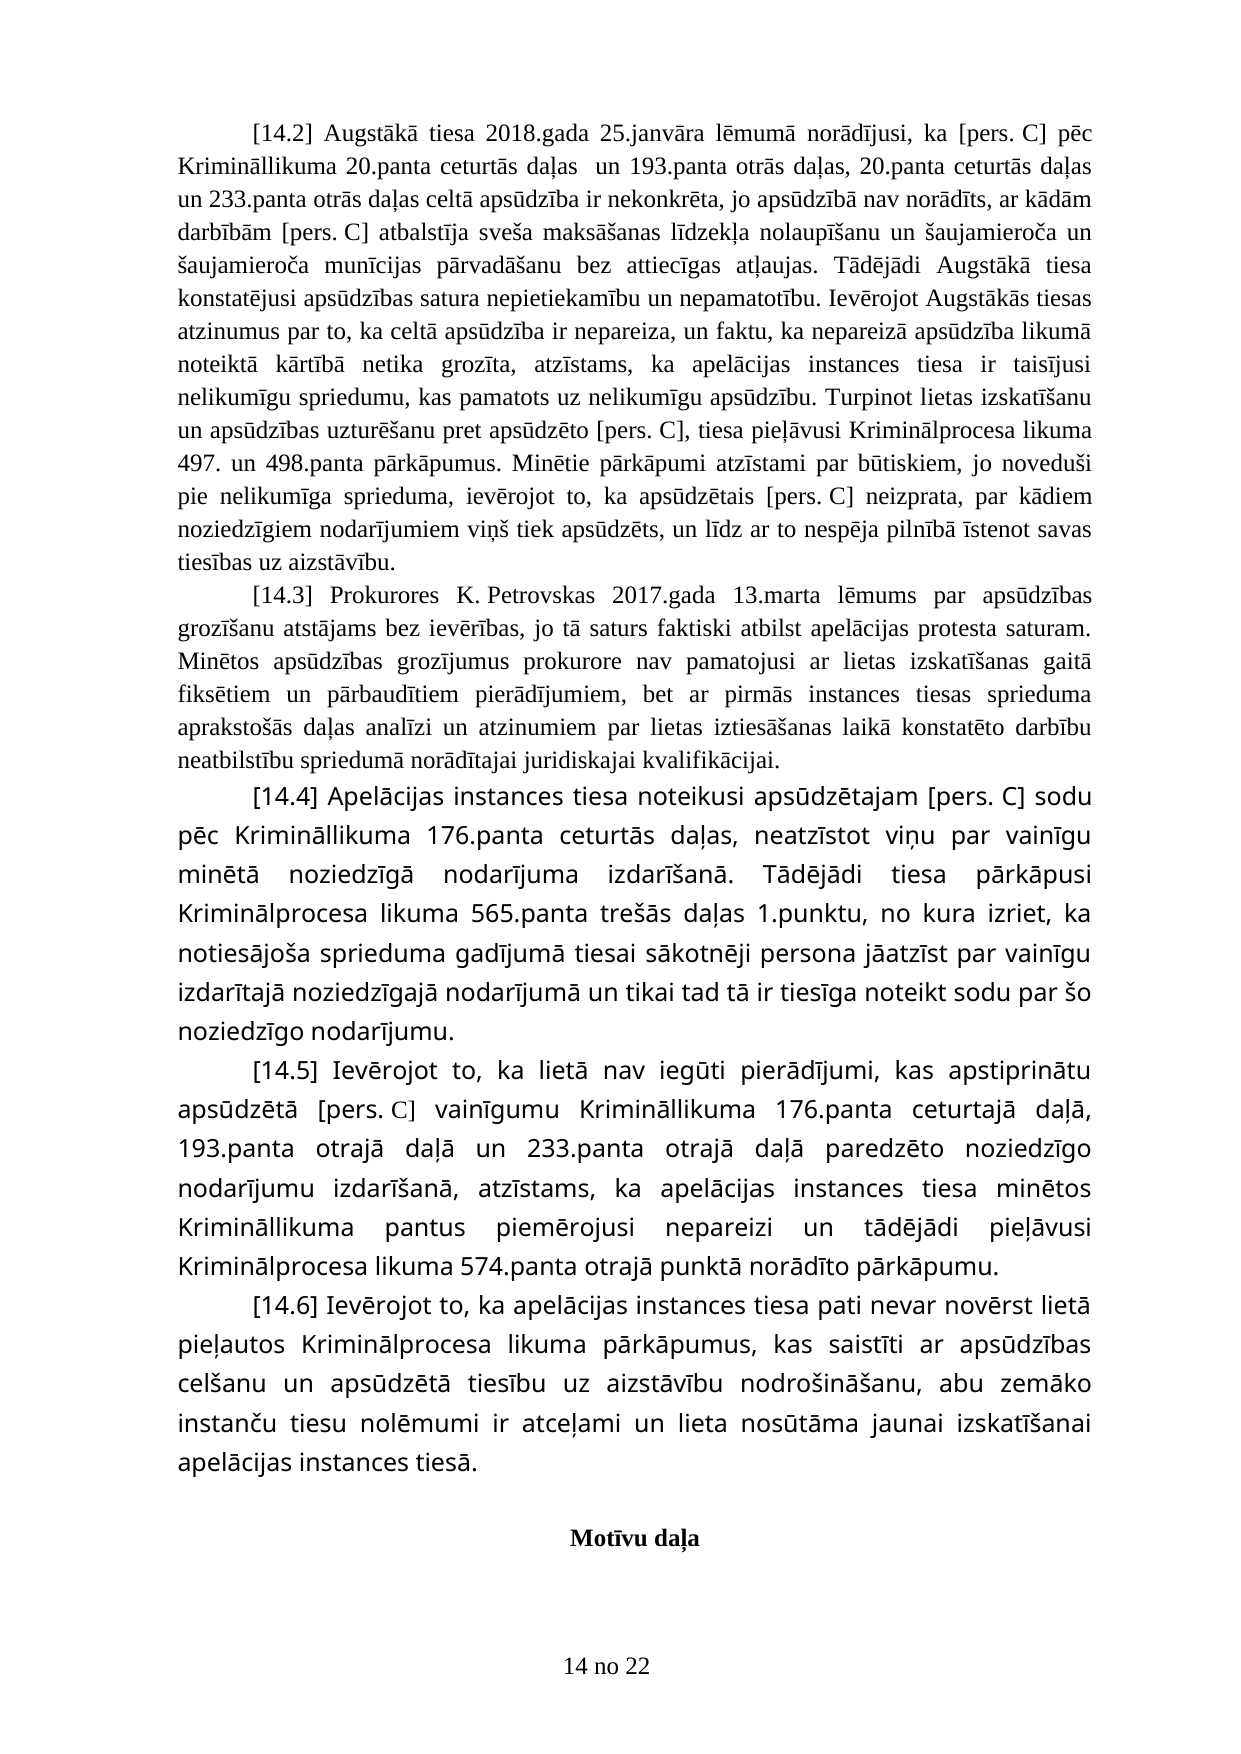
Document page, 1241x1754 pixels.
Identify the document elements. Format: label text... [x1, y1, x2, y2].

text [14.6] Ievērojot to, ka apelācijas instances tiesa pati nevar novērst lietā pieļautos Kriminālprocesa likuma pārkāpumus, kas saistīti ar apsūdzības celšanu un apsūdzētā tiesību uz aizstāvību nodrošināšanu, abu zemāko instanču tiesu nolēmumi ir atceļami un lieta nosūtāma jaunai izskatīšanai apelācijas instances tiesā. [177, 1288, 1092, 1478]
text [14.3] Prokurores K. Petrovskas 2017.gada 13.marta lēmums par apsūdzības grozīšanu atstājams bez ievērības, jo tā saturs faktiski atbilst apelācijas protesta saturam. Minētos apsūdzības grozījumus prokurore nav pamatojusi ar lietas izskatīšanas gaitā fiksētiem un pārbaudītiem pierādījumiem, bet ar pirmās instances tiesas sprieduma aprakstošās daļas analīzi un atzinumiem par lietas iztiesāšanas laikā konstatēto darbību neatbilstību spriedumā norādītajai juridiskajai kvalifikācijai. [177, 580, 1092, 774]
text [14.5] Ievērojot to, ka lietā nav iegūti pierādījumi, kas apstiprinātu apsūdzētā [pers. C] vainīgumu Krimināllikuma 176.panta ceturtajā daļā, 193.panta otrajā daļā un 233.panta otrajā daļā paredzēto noziedzīgo nodarījumu izdarīšanā, atzīstams, ka apelācijas instances tiesa minētos Krimināllikuma pantus piemērojusi nepareizi un tādējādi pieļāvusi Kriminālprocesa likuma 574.panta otrajā punktā norādīto pārkāpumu. [177, 1053, 1092, 1283]
text Motīvu daļa [177, 1523, 1092, 1551]
text [14.4] Apelācijas instances tiesa noteikusi apsūdzētajam [pers. C] sodu pēc Krimināllikuma 176.panta ceturtās daļas, neatzīstot viņu par vainīgu minētā noziedzīgā nodarījuma izdarīšanā. Tādējādi tiesa pārkāpusi Kriminālprocesa likuma 565.panta trešās daļas 1.punktu, no kura izriet, ka notiesājoša sprieduma gadījumā tiesai sākotnēji persona jāatzīst par vainīgu izdarītajā noziedzīgajā nodarījumā un tikai tad tā ir tiesīga noteikt sodu par šo noziedzīgo nodarījumu. [177, 778, 1092, 1048]
text [14.2] Augstākā tiesa 2018.gada 25.janvāra lēmumā norādījusi, ka [pers. C] pēc Krimināllikuma 20.panta ceturtās daļas un 193.panta otrās daļas, 20.panta ceturtās daļas un 233.panta otrās daļas celtā apsūdzība ir nekonkrēta, jo apsūdzībā nav norādīts, ar kādām darbībām [pers. C] atbalstīja sveša maksāšanas līdzekļa nolaupīšanu un šaujamieroča un šaujamieroča munīcijas pārvadāšanu bez attiecīgas atļaujas. Tādējādi Augstākā tiesa konstatējusi apsūdzības satura nepietiekamību un nepamatotību. Ievērojot Augstākās tiesas atzinumus par to, ka celtā apsūdzība ir nepareiza, un faktu, ka nepareizā apsūdzība likumā noteiktā kārtībā netika grozīta, atzīstams, ka apelācijas instances tiesa ir taisījusi nelikumīgu spriedumu, kas pamatots uz nelikumīgu apsūdzību. Turpinot lietas izskatīšanu un apsūdzības uzturēšanu pret apsūdzēto [pers. C], tiesa pieļāvusi Kriminālprocesa likuma 497. un 498.panta pārkāpumus. Minētie pārkāpumi atzīstami par būtiskiem, jo noveduši pie nelikumīga sprieduma, ievērojot to, ka apsūdzētais [pers. C] neizprata, par kādiem noziedzīgiem nodarījumiem viņš tiek apsūdzēts, un līdz ar to nespēja pilnībā īstenot savas tiesības uz aizstāvību. [177, 118, 1092, 576]
